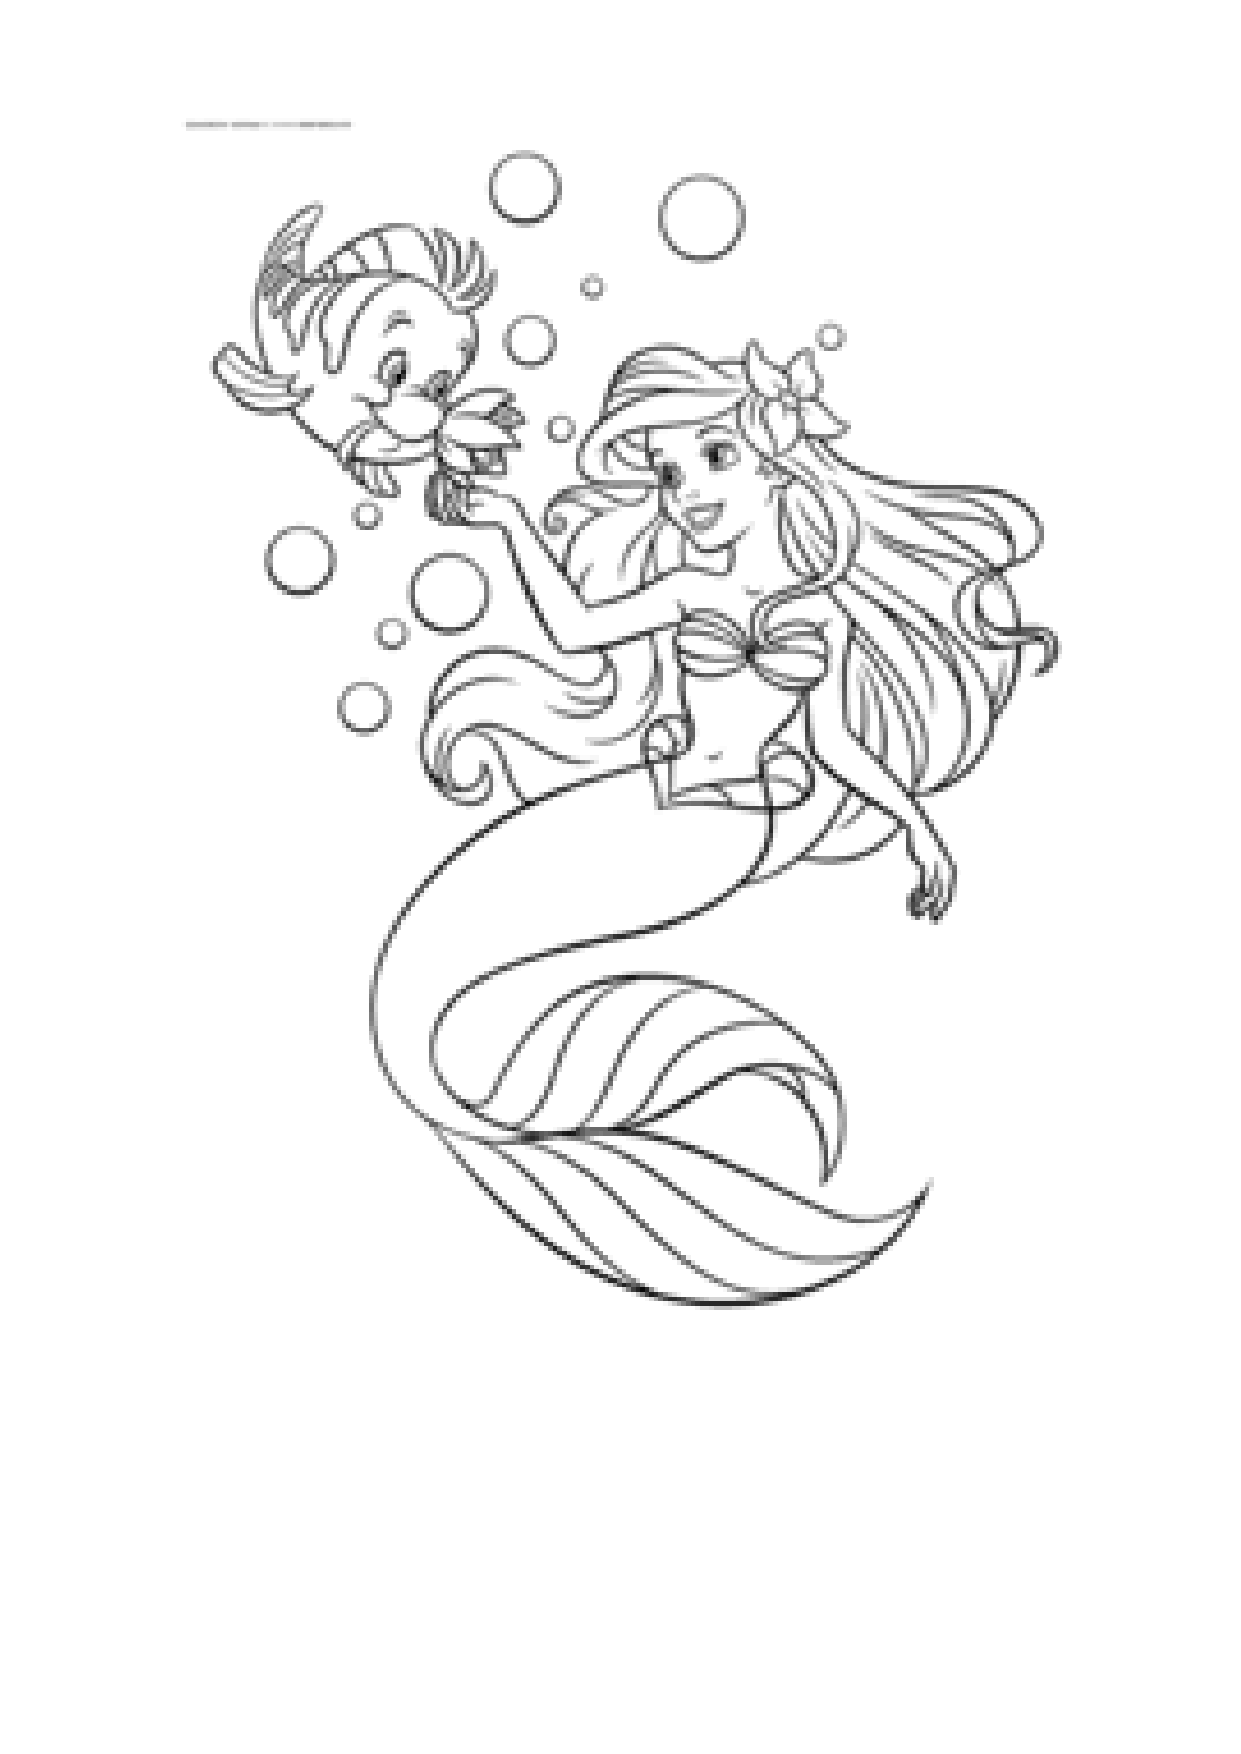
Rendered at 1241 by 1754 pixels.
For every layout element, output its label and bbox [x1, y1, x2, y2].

picture [177, 118, 1095, 1343]
